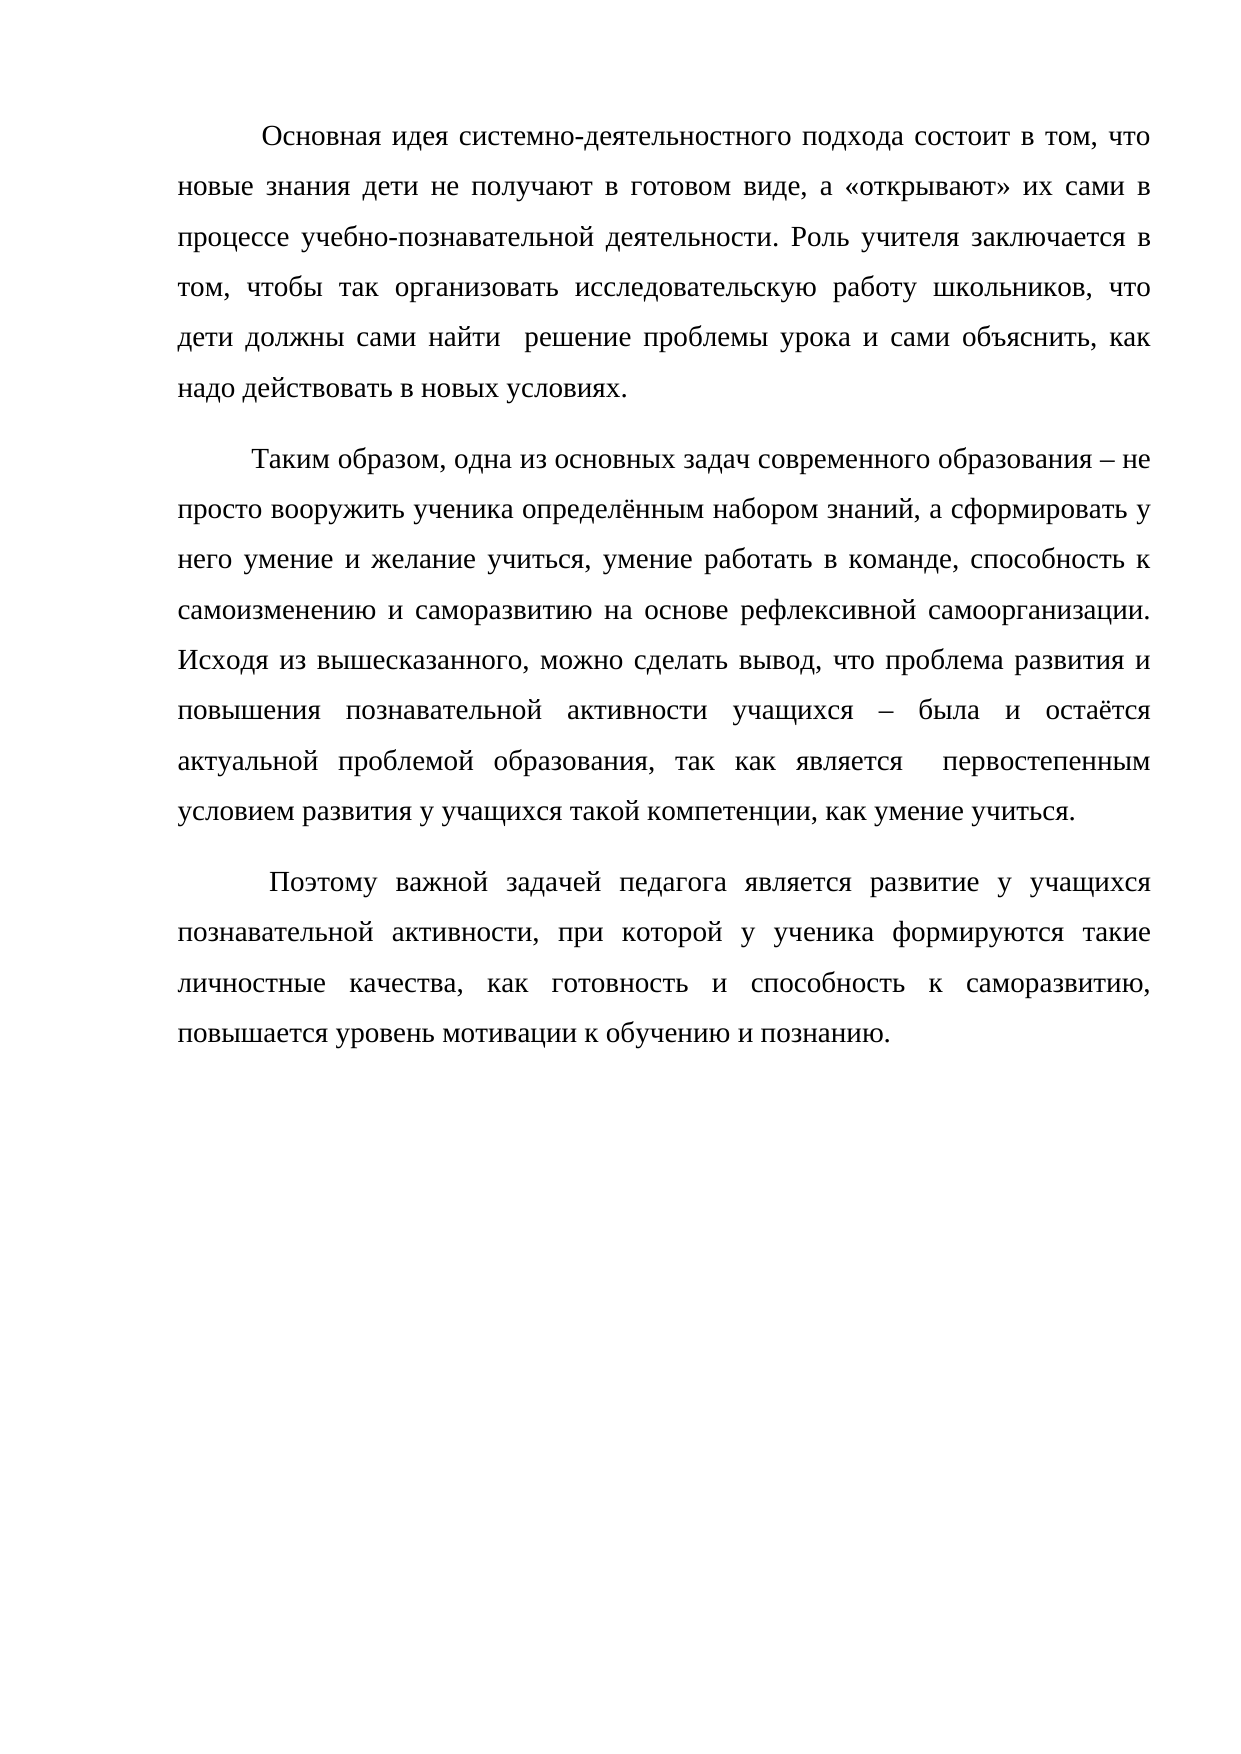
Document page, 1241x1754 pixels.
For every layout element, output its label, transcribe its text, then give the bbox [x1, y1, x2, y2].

text Таким образом, одна из основных задач современного образования – не просто вооружить ученика определённым набором знаний, а сформировать у него умение и желание учиться, умение работать в команде, способность к самоизменению и саморазвитию на основе рефлексивной самоорганизации. Исходя из вышесказанного, можно сделать вывод, что проблема развития и повышения познавательной активности учащихся – была и остаётся актуальной проблемой образования, так как является первостепенным условием развития у учащихся такой компетенции, как умение учиться. [177, 441, 1152, 827]
text Поэтому важной задачей педагога является развитие у учащихся познавательной активности, при которой у ученика формируются такие личностные качества, как готовность и способность к саморазвитию, повышается уровень мотивации к обучению и познанию. [177, 864, 1152, 1049]
text Основная идея системно-деятельностного подхода состоит в том, что новые знания дети не получают в готовом виде, а «открывают» их сами в процессе учебно-познавательной деятельности. Роль учителя заключается в том, чтобы так организовать исследовательскую работу школьников, что дети должны сами найти решение проблемы урока и сами объяснить, как надо действовать в новых условиях. [177, 118, 1152, 403]
